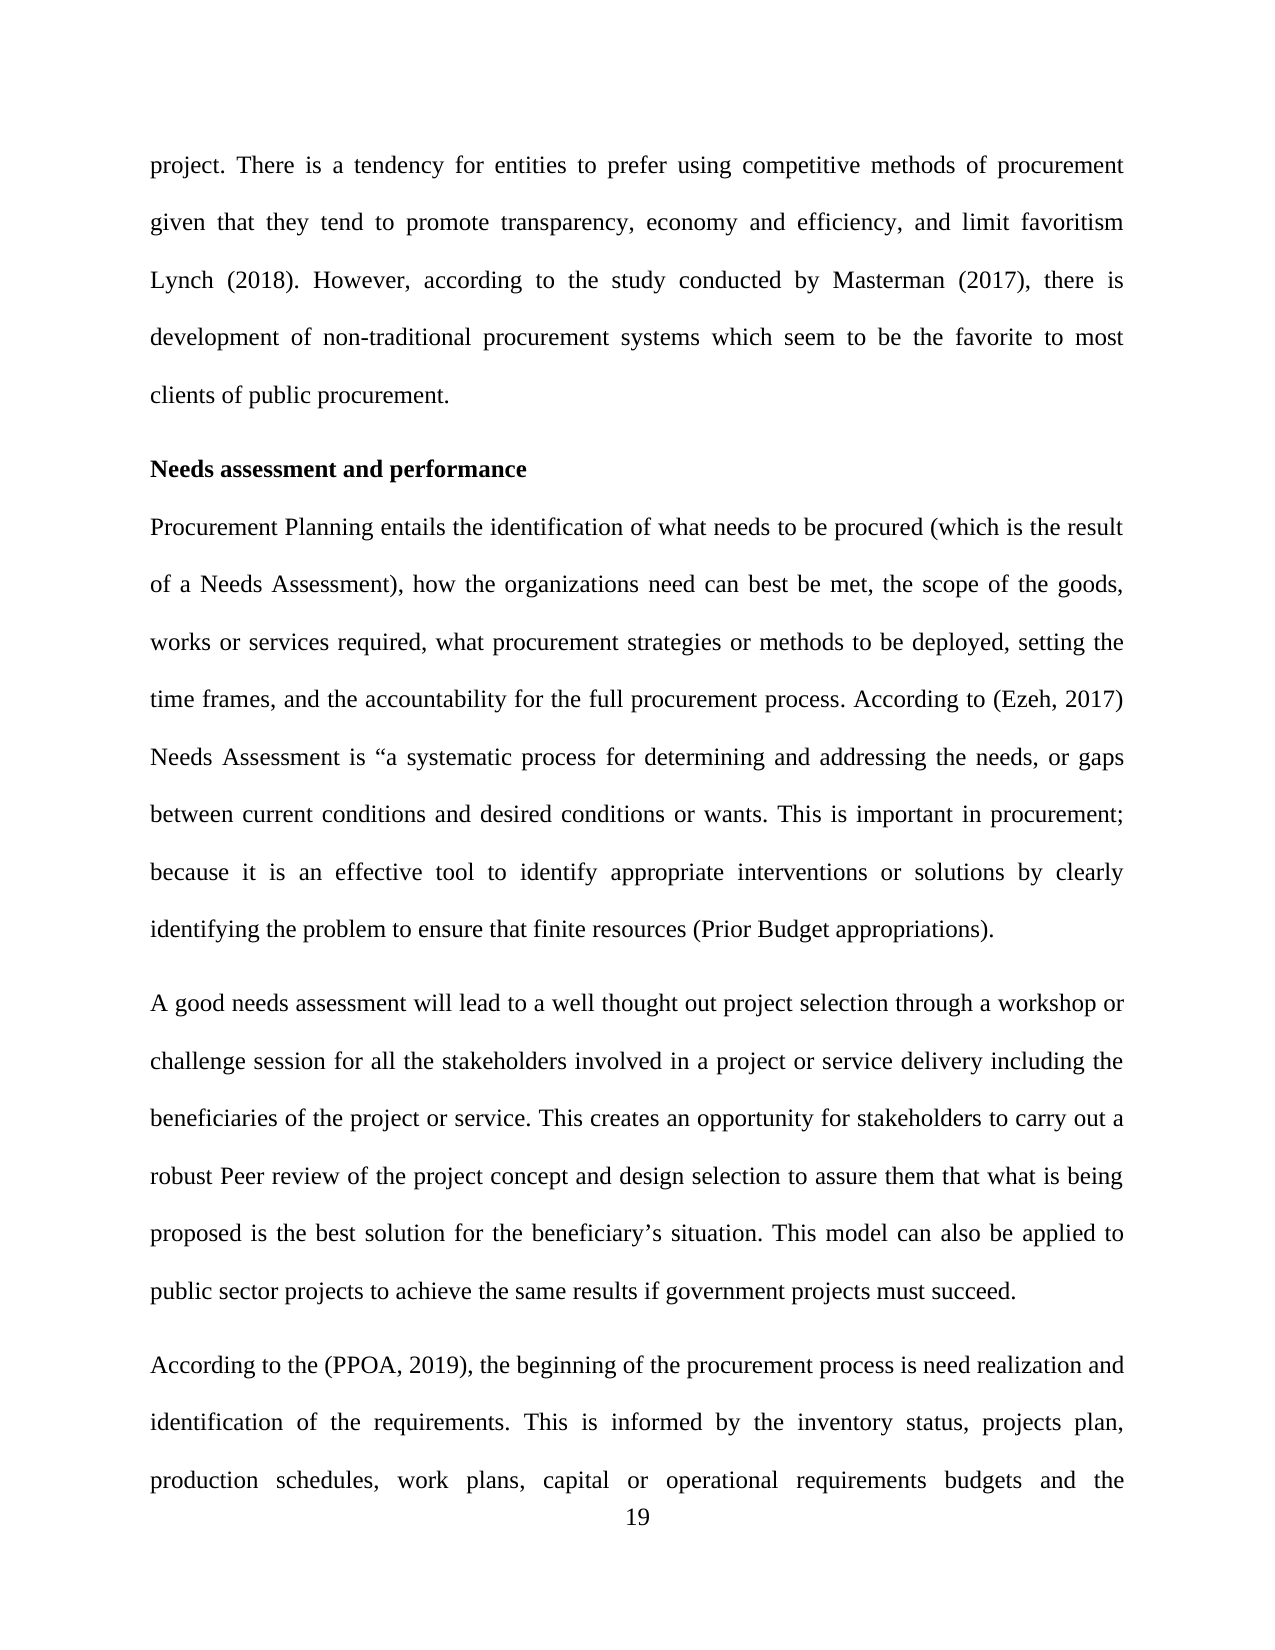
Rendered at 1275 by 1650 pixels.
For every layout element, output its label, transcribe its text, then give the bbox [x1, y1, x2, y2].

subtitle Needs assessment and performance [150, 454, 1125, 483]
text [150, 150, 1125, 409]
text Procurement Planning entails the identification of what needs to be procured (which is the result of a Needs Assessment), how the organizations need can best be met, the scope of the goods, works or services required, what procurement strategies or methods to be deployed, setting the time frames, and the accountability for the full procurement process. According to (Ezeh, 2017) Needs Assessment is “a systematic process for determining and addressing the needs, or gaps between current conditions and desired conditions or wants. This is important in procurement; because it is an effective tool to identify appropriate interventions or solutions by clearly identifying the problem to ensure that finite resources (Prior Budget appropriations). [150, 512, 1125, 943]
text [150, 1350, 1125, 1494]
text A good needs assessment will lead to a well thought out project selection through a workshop or challenge session for all the stakeholders involved in a project or service delivery including the beneficiaries of the project or service. This creates an opportunity for stakeholders to carry out a robust Peer review of the project concept and design selection to assure them that what is being proposed is the best solution for the beneficiary’s situation. This model can also be applied to public sector projects to achieve the same results if government projects must succeed. [150, 988, 1125, 1304]
